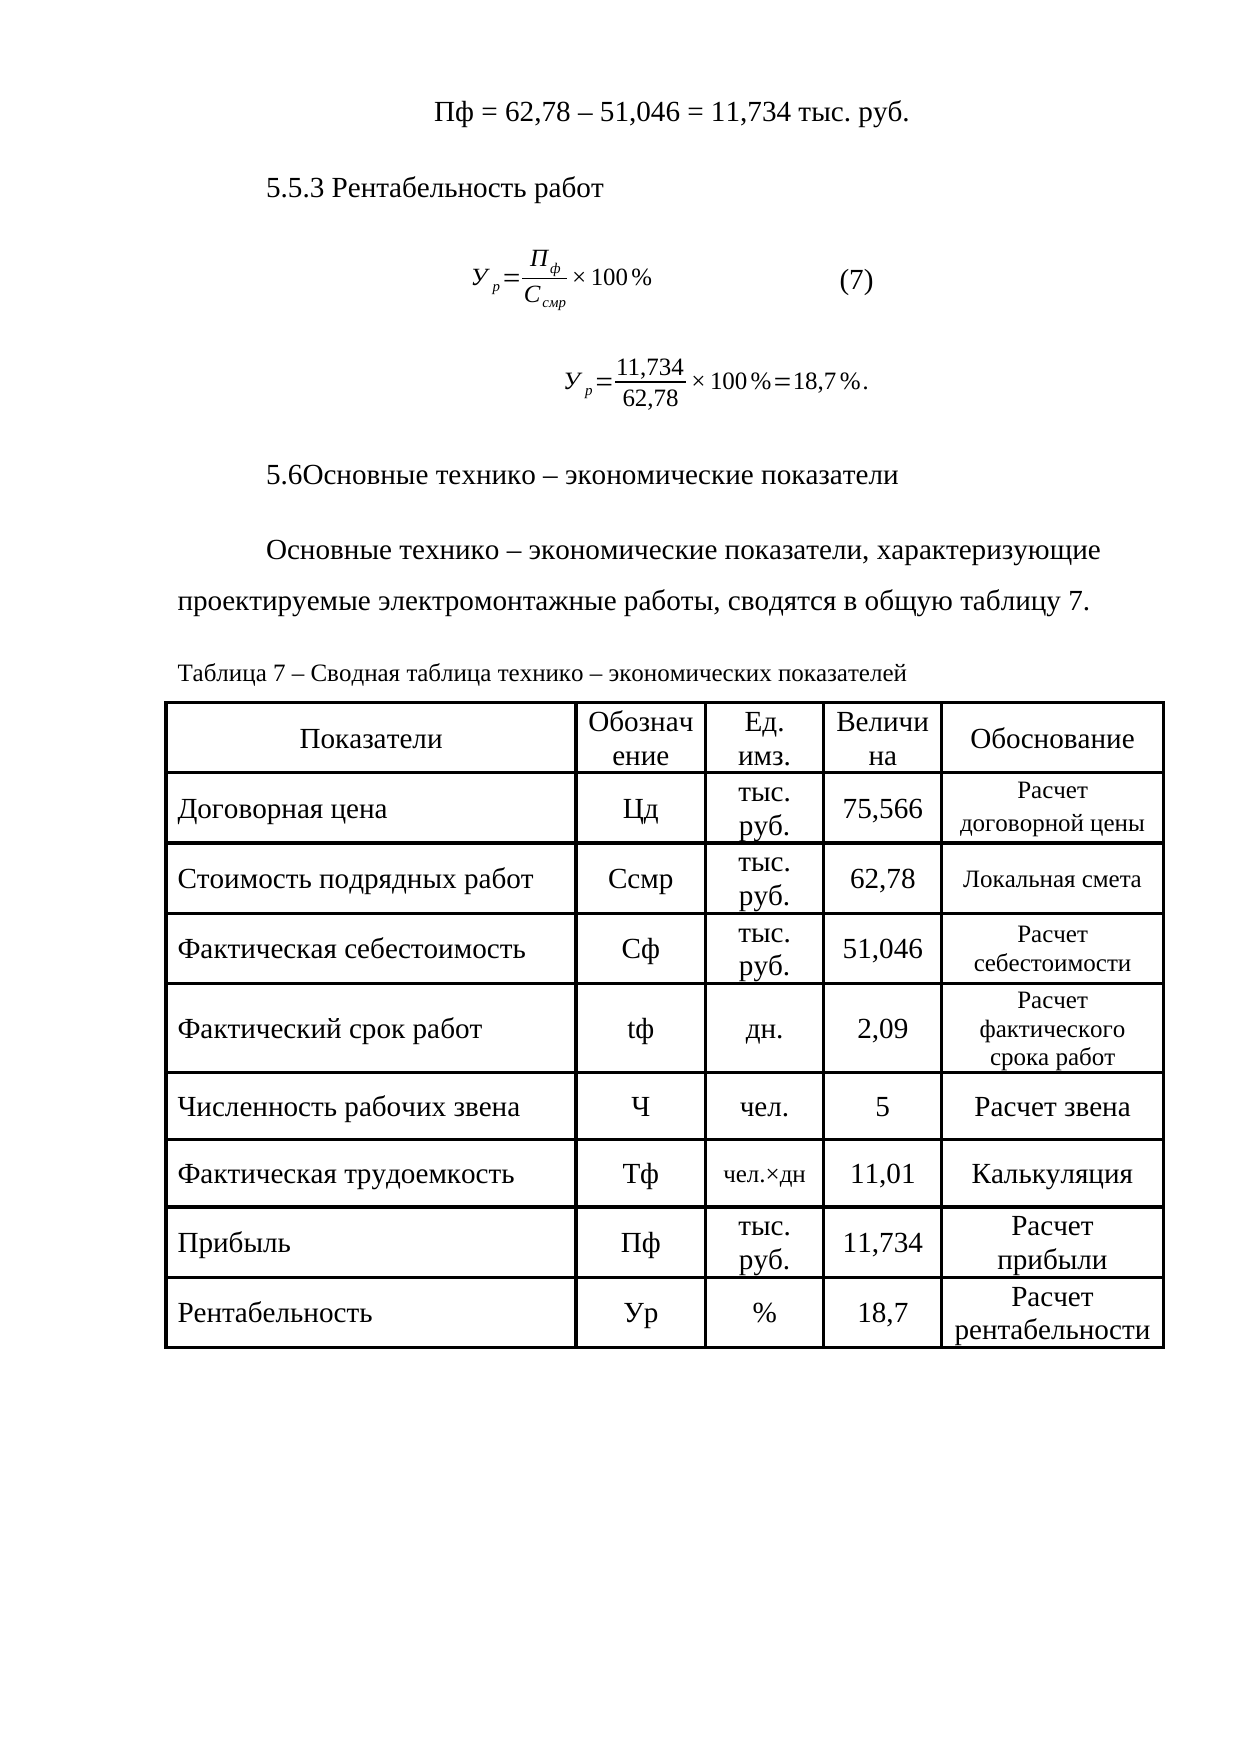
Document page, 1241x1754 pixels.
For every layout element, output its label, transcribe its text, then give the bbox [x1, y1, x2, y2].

table_cell Прибыль [168, 1209, 574, 1276]
table_cell тыс. руб. [707, 1209, 822, 1276]
table_cell Расчет договорной цены [943, 774, 1162, 841]
table_cell 75,566 [825, 774, 940, 841]
table_cell Локальная смета [943, 845, 1162, 912]
table_cell Расчет звена [943, 1074, 1162, 1138]
table_cell тыс. руб. [707, 845, 822, 912]
table_cell тыс. руб. [707, 915, 822, 982]
table_header Показатели [168, 704, 574, 771]
table_cell Расчет себестоимости [943, 915, 1162, 982]
table_cell чел.×дн [707, 1141, 822, 1205]
table_header Величина [825, 704, 940, 771]
table_cell 5 [825, 1074, 940, 1138]
table_cell Ссмр [578, 845, 704, 912]
table_cell Ч [578, 1074, 704, 1138]
text Таблица 7 – Сводная таблица технико – экономических показателей [177, 658, 1166, 687]
table_cell Рентабельность [168, 1279, 574, 1346]
table_cell тыс. руб. [707, 774, 822, 841]
table_cell Цд [578, 774, 704, 841]
table_cell 62,78 [825, 845, 940, 912]
table_cell Стоимость подрядных работ [168, 845, 574, 912]
text Основные технико – экономические показатели, характеризующие проектируемые электромонтажные работы, сводятся в общую таблицу 7. [177, 532, 1166, 616]
table_cell 51,046 [825, 915, 940, 982]
table_cell Расчет прибыли [943, 1209, 1162, 1276]
table_cell Расчет фактического срока работ [943, 985, 1162, 1071]
table_cell Численность рабочих звена [168, 1074, 574, 1138]
table_cell 11,734 [825, 1209, 940, 1276]
table_cell Фактическая трудоемкость [168, 1141, 574, 1205]
table_header Обозначение [578, 704, 704, 771]
text Пф = 62,78 – 51,046 = 11,734 тыс. руб. [177, 94, 1166, 128]
table_cell Фактический срок работ [168, 985, 574, 1071]
table_cell 18,7 [825, 1279, 940, 1346]
table_cell чел. [707, 1074, 822, 1138]
table_cell % [707, 1279, 822, 1346]
table_cell 11,01 [825, 1141, 940, 1205]
table_cell tф [578, 985, 704, 1071]
text (7) [177, 245, 1166, 311]
text 5.6Основные технико – экономические показатели [177, 457, 1166, 491]
table_cell Ур [578, 1279, 704, 1346]
table_header Обоснование [943, 704, 1162, 771]
table_cell Расчет рентабельности [943, 1279, 1162, 1346]
table_header Ед. имз. [707, 704, 822, 771]
table_cell 2,09 [825, 985, 940, 1071]
text 5.5.3 Рентабельность работ [177, 170, 1166, 203]
table_cell Договорная цена [168, 774, 574, 841]
table_cell Фактическая себестоимость [168, 915, 574, 982]
table_cell Пф [578, 1209, 704, 1276]
table_cell Сф [578, 915, 704, 982]
table_cell дн. [707, 985, 822, 1071]
table_cell Калькуляция [943, 1141, 1162, 1205]
table_cell Тф [578, 1141, 704, 1205]
